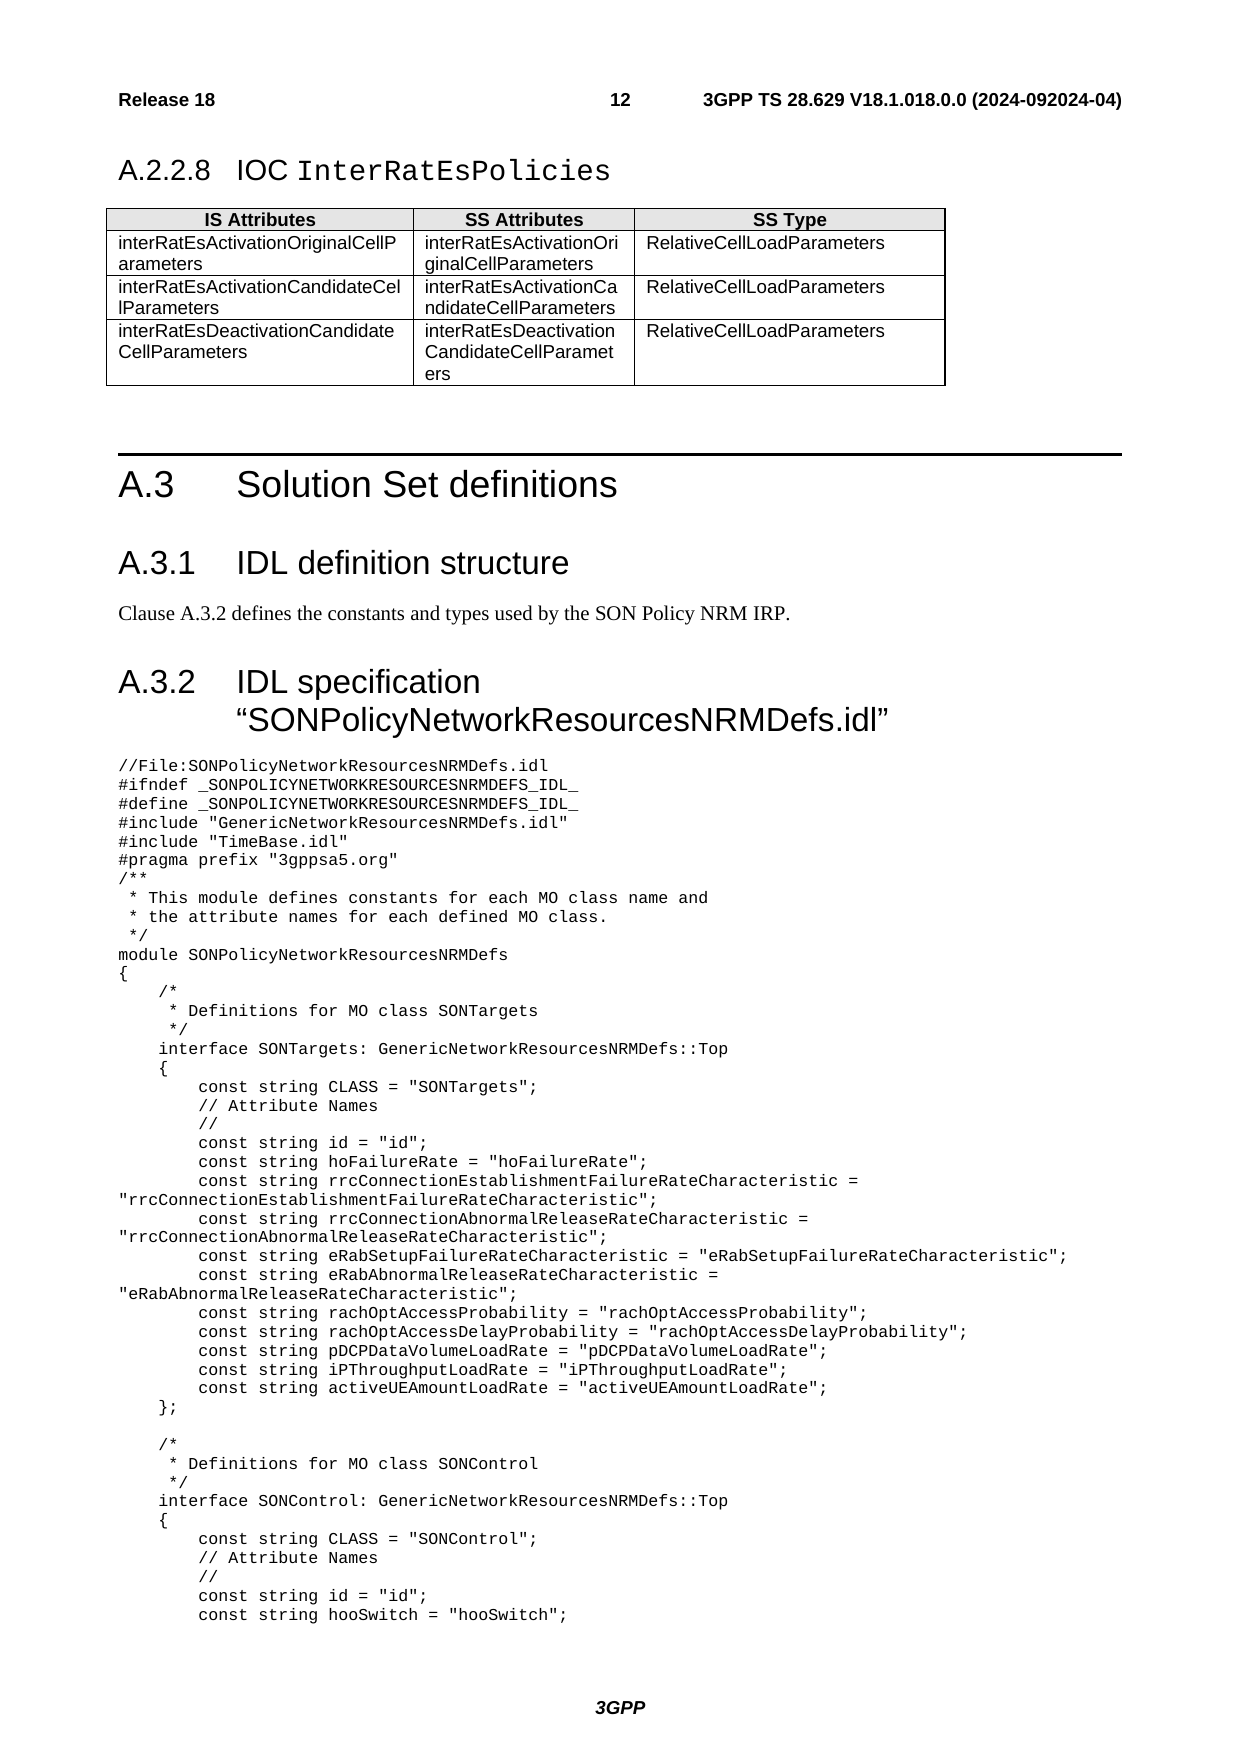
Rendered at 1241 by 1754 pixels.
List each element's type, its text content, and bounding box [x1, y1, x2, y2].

subtitle A.3.2 IDL specification “SONPolicyNetworkResourcesNRMDefs.idl” [118, 662, 1122, 739]
text const string rachOptAccessDelayProbability = "rachOptAccessDelayProbability"; [118, 1323, 1122, 1342]
text #include "GenericNetworkResourcesNRMDefs.idl" [118, 814, 1122, 833]
text */ [118, 1022, 1122, 1041]
table_cell interRatEsActivationCandidateCellParameters [414, 276, 634, 319]
text * the attribute names for each defined MO class. [118, 908, 1122, 927]
text const string pDCPDataVolumeLoadRate = "pDCPDataVolumeLoadRate"; [118, 1342, 1122, 1361]
text const string rrcConnectionAbnormalReleaseRateCharacteristic = "rrcConnectionAbnormalReleaseRateCharacteristic"; [118, 1210, 1122, 1248]
text const string id = "id"; [118, 1135, 1122, 1154]
text const string id = "id"; [118, 1587, 1122, 1606]
text module SONPolicyNetworkResourcesNRMDefs [118, 946, 1122, 965]
text * Definitions for MO class SONTargets [118, 1003, 1122, 1022]
table_cell interRatEsActivationOriginalCellParameters [107, 231, 413, 274]
text { [118, 965, 1122, 984]
text * This module defines constants for each MO class name and [118, 890, 1122, 908]
text #define _SONPOLICYNETWORKRESOURCESNRMDEFS_IDL_ [118, 795, 1122, 814]
text const string eRabAbnormalReleaseRateCharacteristic = "eRabAbnormalReleaseRateCharacteristic"; [118, 1267, 1122, 1304]
text #ifndef _SONPOLICYNETWORKRESOURCESNRMDEFS_IDL_ [118, 777, 1122, 795]
text { [118, 1512, 1122, 1531]
table_cell interRatEsActivationOriginalCellParameters [414, 231, 634, 274]
table_cell RelativeCellLoadParameters [635, 231, 944, 274]
table_cell interRatEsDeactivationCandidateCellParameters [107, 320, 413, 384]
text const string activeUEAmountLoadRate = "activeUEAmountLoadRate"; [118, 1380, 1122, 1399]
text /* [118, 984, 1122, 1003]
text interface SONControl: GenericNetworkResourcesNRMDefs::Top [118, 1493, 1122, 1512]
text const string CLASS = "SONControl"; [118, 1531, 1122, 1549]
text #include "TimeBase.idl" [118, 833, 1122, 852]
text */ [118, 927, 1122, 946]
text */ [118, 1474, 1122, 1493]
text const string eRabSetupFailureRateCharacteristic = "eRabSetupFailureRateCharacteristic"; [118, 1248, 1122, 1267]
table_header SS Attributes [414, 209, 634, 230]
table_header SS Type [635, 209, 944, 230]
text #pragma prefix "3gppsa5.org" [118, 852, 1122, 871]
table_cell interRatEsActivationCandidateCellParameters [107, 276, 413, 319]
subtitle A.3.1 IDL definition structure [118, 543, 1122, 582]
table_cell interRatEsDeactivationCandidateCellParameters [414, 320, 634, 384]
text const string hoFailureRate = "hoFailureRate"; [118, 1154, 1122, 1172]
text // [118, 1116, 1122, 1135]
table_cell RelativeCellLoadParameters [635, 276, 944, 319]
subtitle A.3 Solution Set definitions [118, 456, 1122, 506]
text const string rachOptAccessProbability = "rachOptAccessProbability"; [118, 1304, 1122, 1323]
text const string CLASS = "SONTargets"; [118, 1078, 1122, 1097]
text const string iPThroughputLoadRate = "iPThroughputLoadRate"; [118, 1361, 1122, 1380]
text /* [118, 1436, 1122, 1455]
text const string rrcConnectionEstablishmentFailureRateCharacteristic = "rrcConnectionEstablishmentFailureRateCharacteristic"; [118, 1172, 1122, 1210]
text // Attribute Names [118, 1549, 1122, 1568]
text * Definitions for MO class SONControl [118, 1455, 1122, 1474]
table_header IS Attributes [107, 209, 413, 230]
text // Attribute Names [118, 1097, 1122, 1116]
subtitle A.2.2.8 IOC InterRatEsPolicies [118, 153, 1122, 189]
text }; [118, 1399, 1122, 1418]
text // [118, 1568, 1122, 1587]
table_cell RelativeCellLoadParameters [635, 320, 944, 384]
text //File:SONPolicyNetworkResourcesNRMDefs.idl [118, 758, 1122, 777]
text { [118, 1059, 1122, 1078]
text Clause A.3.2 defines the constants and types used by the SON Policy NRM IRP. [118, 601, 1122, 624]
text /** [118, 871, 1122, 890]
text interface SONTargets: GenericNetworkResourcesNRMDefs::Top [118, 1041, 1122, 1059]
text const string hooSwitch = "hooSwitch"; [118, 1606, 1122, 1625]
